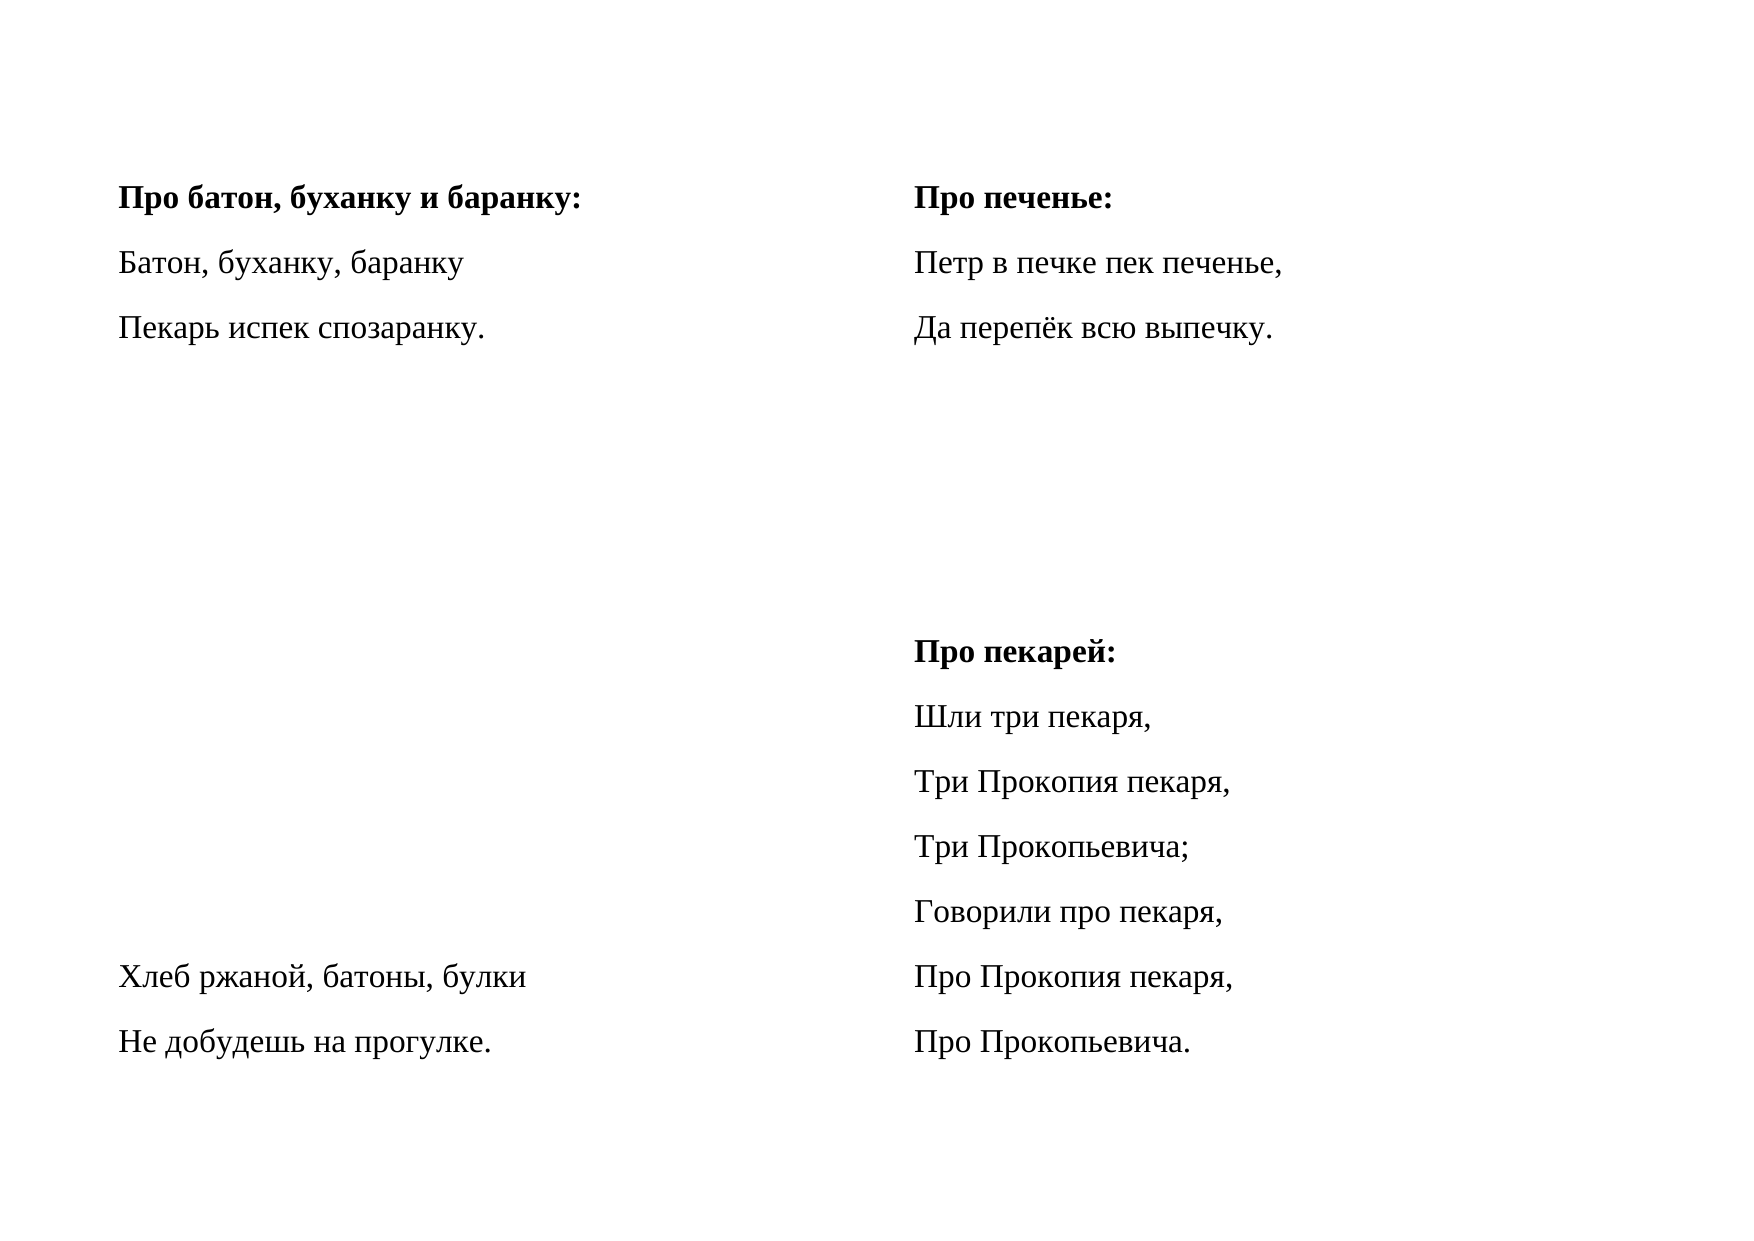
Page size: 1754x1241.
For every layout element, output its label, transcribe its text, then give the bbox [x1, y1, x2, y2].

text Про пекарей: [914, 631, 1636, 670]
text Не добудешь на прогулке. [118, 1021, 840, 1059]
text Хлеб ржаной, батоны, булки [118, 956, 840, 994]
text Пекарь испек спозаранку. [118, 307, 840, 345]
text Три Прокопьевича; [914, 826, 1636, 864]
text Три Прокопия пекаря, [914, 761, 1636, 799]
text Шли три пекаря, [914, 696, 1636, 735]
text Про печенье: [914, 177, 1636, 216]
text Говорили про пекаря, [914, 891, 1636, 929]
text Петр в печке пек печенье, [914, 242, 1636, 280]
text Да перепёк всю выпечку. [914, 307, 1636, 345]
text Про Прокопия пекаря, [914, 956, 1636, 994]
text Про батон, буханку и баранку: [118, 177, 840, 216]
text Батон, буханку, баранку [118, 242, 840, 280]
text Про Прокопьевича. [914, 1021, 1636, 1059]
